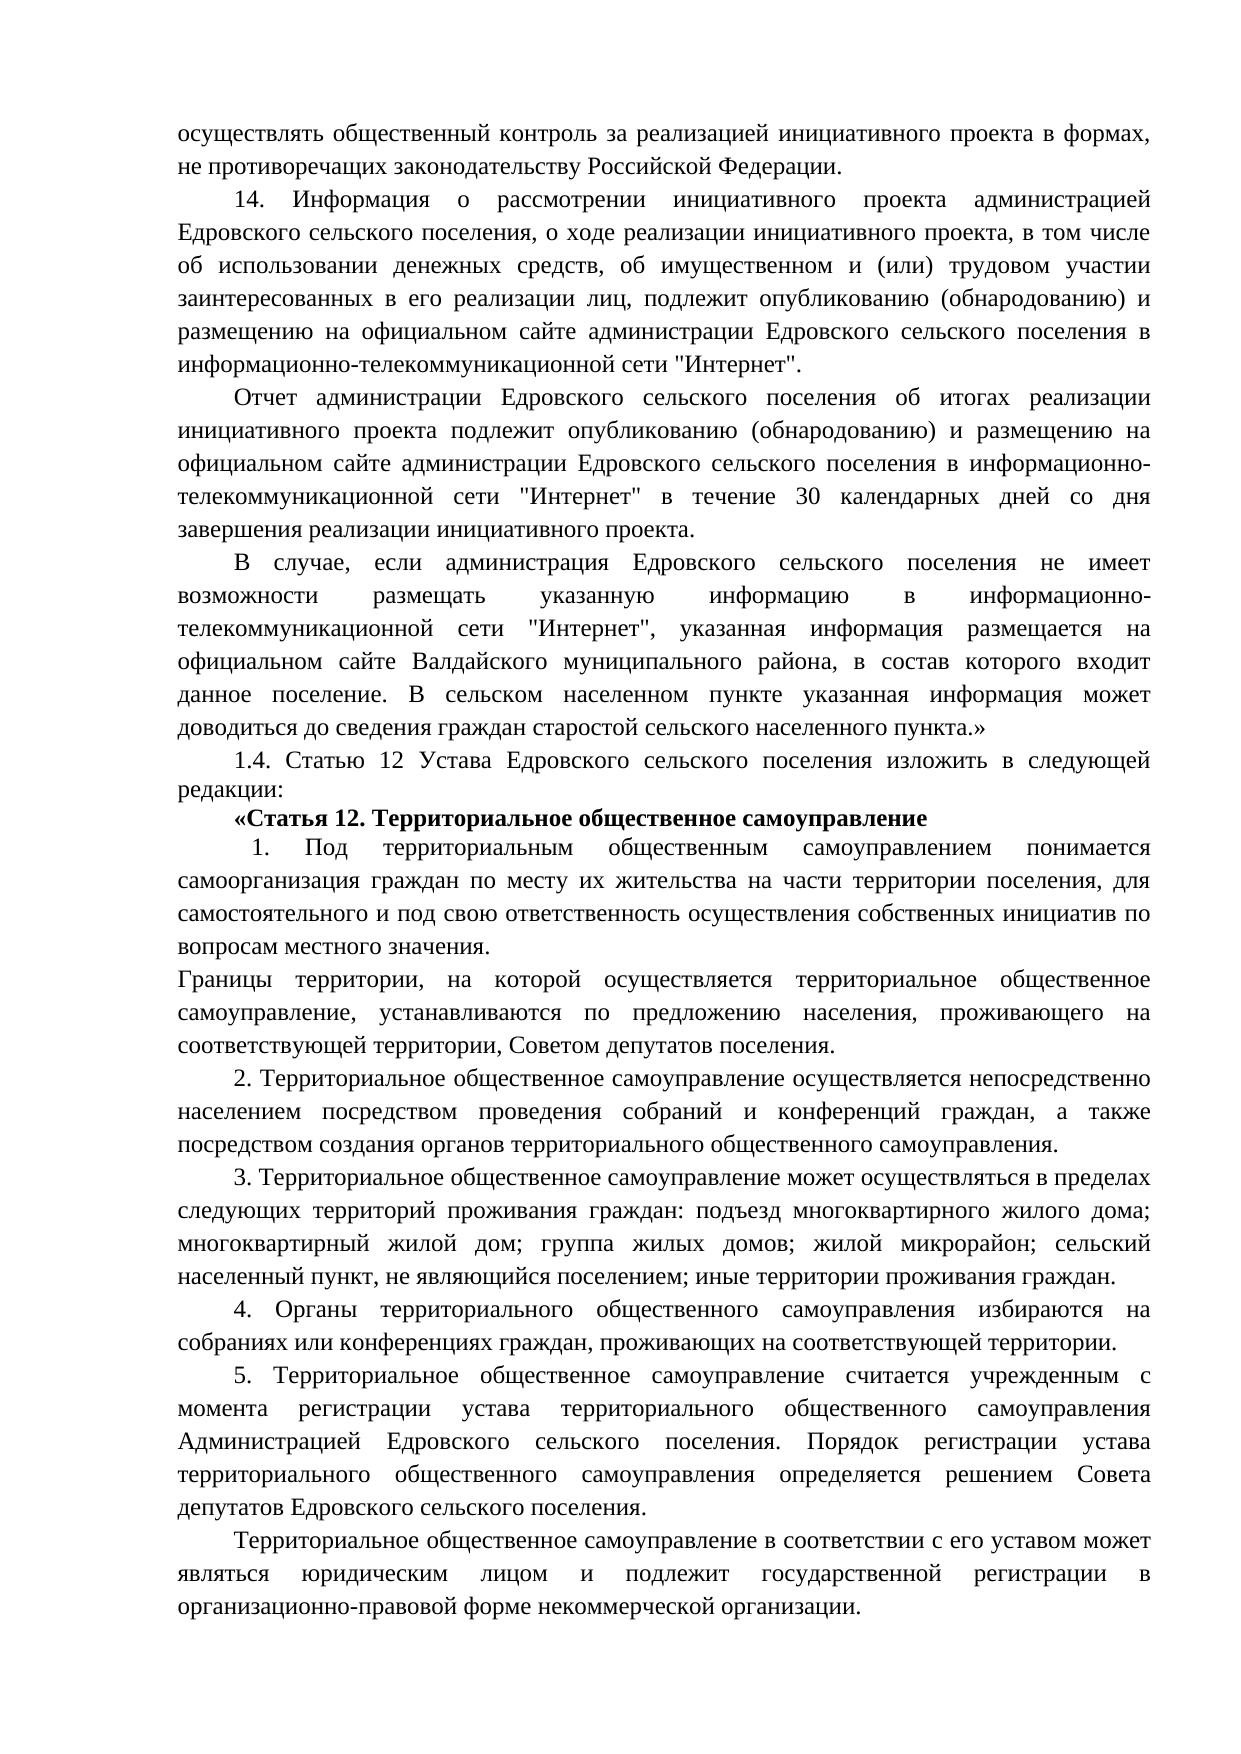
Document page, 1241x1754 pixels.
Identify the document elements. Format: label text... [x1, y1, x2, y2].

text В случае, если администрация Едровского сельского поселения не имеет возможности размещать указанную информацию в информационно-телекоммуникационной сети "Интернет", указанная информация размещается на официальном сайте Валдайского муниципального района, в состав которого входит данное поселение. В сельском населенном пункте указанная информация может доводиться до сведения граждан старостой сельского населенного пункта.» [177, 547, 1152, 741]
text 4. Органы территориального общественного самоуправления избираются на собраниях или конференциях граждан, проживающих на соответствующей территории. [177, 1294, 1152, 1356]
text 3. Территориальное общественное самоуправление может осуществляться в пределах следующих территорий проживания граждан: подъезд многоквартирного жилого дома; многоквартирный жилой дом; группа жилых домов; жилой микрорайон; сельский населенный пункт, не являющийся поселением; иные территории проживания граждан. [177, 1162, 1152, 1290]
text 2. Территориальное общественное самоуправление осуществляется непосредственно населением посредством проведения собраний и конференций граждан, а также посредством создания органов территориального общественного самоуправления. [177, 1063, 1152, 1158]
text 5. Территориальное общественное самоуправление считается учрежденным с момента регистрации устава территориального общественного самоуправления Администрацией Едровского сельского поселения. Порядок регистрации устава территориального общественного самоуправления определяется решением Совета депутатов Едровского сельского поселения. [177, 1360, 1152, 1521]
text 1.4. Статью 12 Устава Едровского сельского поселения изложить в следующей редакции: [177, 746, 1152, 803]
text Территориальное общественное самоуправление в соответствии с его уставом может являться юридическим лицом и подлежит государственной регистрации в организационно-правовой форме некоммерческой организации. [177, 1525, 1152, 1620]
text «Статья 12. Территориальное общественное самоуправление [177, 803, 1152, 832]
text Отчет администрации Едровского сельского поселения об итогах реализации инициативного проекта подлежит опубликованию (обнародованию) и размещению на официальном сайте администрации Едровского сельского поселения в информационно-телекоммуникационной сети "Интернет" в течение 30 календарных дней со дня завершения реализации инициативного проекта. [177, 382, 1152, 543]
text 1. Под территориальным общественным самоуправлением понимается самоорганизация граждан по месту их жительства на части территории поселения, для самостоятельного и под свою ответственность осуществления собственных инициатив по вопросам местного значения. [177, 832, 1152, 959]
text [177, 118, 1152, 180]
text Границы территории, на которой осуществляется территориальное общественное самоуправление, устанавливаются по предложению населения, проживающего на соответствующей территории, Советом депутатов поселения. [177, 964, 1152, 1059]
text 14. Информация о рассмотрении инициативного проекта администрацией Едровского сельского поселения, о ходе реализации инициативного проекта, в том числе об использовании денежных средств, об имущественном и (или) трудовом участии заинтересованных в его реализации лиц, подлежит опубликованию (обнародованию) и размещению на официальном сайте администрации Едровского сельского поселения в информационно-телекоммуникационной сети "Интернет". [177, 184, 1152, 378]
